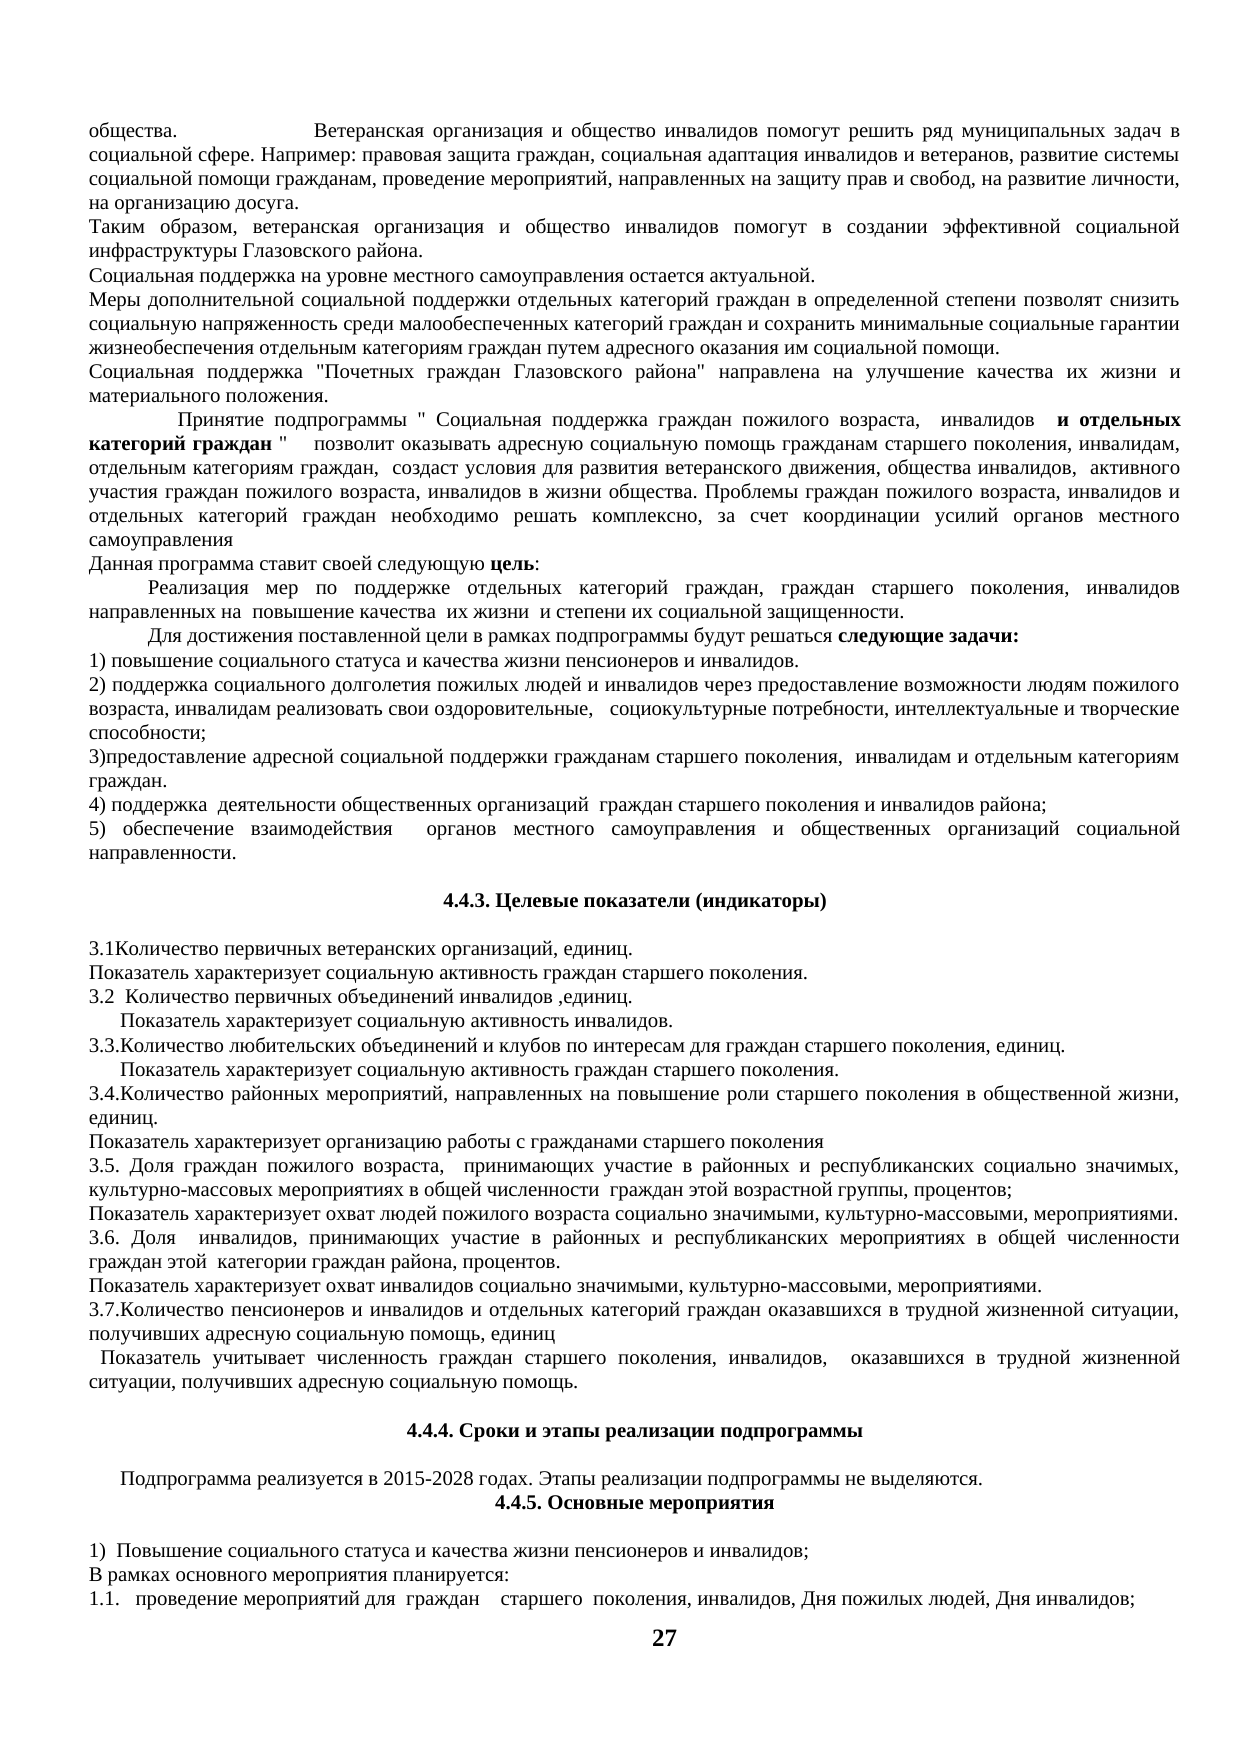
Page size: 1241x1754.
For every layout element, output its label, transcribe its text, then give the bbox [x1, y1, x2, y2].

text 1) Повышение социального статуса и качества жизни пенсионеров и инвалидов; [88, 1538, 1181, 1562]
text 4.4.3. Целевые показатели (индикаторы) [88, 888, 1181, 912]
text 4.4.4. Сроки и этапы реализации подпрограммы [88, 1417, 1181, 1442]
text 3.2 Количество первичных объединений инвалидов ,единиц. [88, 984, 1181, 1008]
text 3.5. Доля граждан пожилого возраста, принимающих участие в районных и республиканских социально значимых, культурно-массовых мероприятиях в общей численности граждан этой возрастной группы, процентов; [88, 1153, 1181, 1201]
text Показатель характеризует охват инвалидов социально значимыми, культурно-массовыми, мероприятиями. [88, 1273, 1181, 1297]
text 4.4.5. Основные мероприятия [88, 1490, 1181, 1514]
text Показатель учитывает численность граждан старшего поколения, инвалидов, оказавшихся в трудной жизненной ситуации, получивших адресную социальную помощь. [88, 1345, 1181, 1393]
text Таким образом, ветеранская организация и общество инвалидов помогут в создании эффективной социальной инфраструктуры Глазовского района. [88, 214, 1181, 262]
text Реализация мер по поддержке отдельных категорий граждан, граждан старшего поколения, инвалидов направленных на повышение качества их жизни и степени их социальной защищенности. [88, 575, 1181, 623]
text 3.3.Количество любительских объединений и клубов по интересам для граждан старшего поколения, единиц. [88, 1032, 1181, 1057]
text Меры дополнительной социальной поддержки отдельных категорий граждан в определенной степени позволят снизить социальную напряженность среди малообеспеченных категорий граждан и сохранить минимальные социальные гарантии жизнеобеспечения отдельным категориям граждан путем адресного оказания им социальной помощи. [88, 287, 1181, 359]
text Подпрограмма реализуется в 2015-2028 годах. Этапы реализации подпрограммы не выделяются. [88, 1466, 1181, 1490]
text 3.4.Количество районных мероприятий, направленных на повышение роли старшего поколения в общественной жизни, единиц. [88, 1081, 1181, 1129]
text Принятие подпрограммы " Социальная поддержка граждан пожилого возраста, инвалидов и отдельных категорий граждан " позволит оказывать адресную социальную помощь гражданам старшего поколения, инвалидам, отдельным категориям граждан, создаст условия для развития ветеранского движения, общества инвалидов, активного участия граждан пожилого возраста, инвалидов в жизни общества. Проблемы граждан пожилого возраста, инвалидов и отдельных категорий граждан необходимо решать комплексно, за счет координации усилий органов местного самоуправления [88, 407, 1181, 551]
text 3.1Количество первичных ветеранских организаций, единиц. [88, 936, 1181, 960]
text Социальная поддержка "Почетных граждан Глазовского района" направлена на улучшение качества их жизни и материального положения. [88, 359, 1181, 407]
text В рамках основного мероприятия планируется: [88, 1562, 1181, 1586]
text Показатель характеризует социальную активность инвалидов. [88, 1008, 1181, 1032]
text Показатель характеризует организацию работы с гражданами старшего поколения [88, 1129, 1181, 1153]
text 1.1. проведение мероприятий для граждан старшего поколения, инвалидов, Дня пожилых людей, Дня инвалидов; [88, 1586, 1181, 1610]
text Социальная поддержка на уровне местного самоуправления остается актуальной. [88, 262, 1181, 287]
text 1) повышение социального статуса и качества жизни пенсионеров и инвалидов. [88, 647, 1181, 672]
text 3.6. Доля инвалидов, принимающих участие в районных и республиканских мероприятиях в общей численности граждан этой категории граждан района, процентов. [88, 1225, 1181, 1273]
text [88, 118, 1181, 214]
text Показатель характеризует социальную активность граждан старшего поколения. [88, 960, 1181, 984]
text 5) обеспечение взаимодействия органов местного самоуправления и общественных организаций социальной направленности. [88, 816, 1181, 864]
text 2) поддержка социального долголетия пожилых людей и инвалидов через предоставление возможности людям пожилого возраста, инвалидам реализовать свои оздоровительные, социокультурные потребности, интеллектуальные и творческие способности; [88, 672, 1181, 744]
text Показатель характеризует социальную активность граждан старшего поколения. [88, 1057, 1181, 1081]
text 4) поддержка деятельности общественных организаций граждан старшего поколения и инвалидов района; [88, 792, 1181, 816]
text Показатель характеризует охват людей пожилого возраста социально значимыми, культурно-массовыми, мероприятиями. [88, 1201, 1181, 1225]
text Данная программа ставит своей следующую цель: [88, 551, 1181, 575]
text Для достижения поставленной цели в рамках подпрограммы будут решаться следующие задачи: [88, 623, 1181, 647]
text 3.7.Количество пенсионеров и инвалидов и отдельных категорий граждан оказавшихся в трудной жизненной ситуации, получивших адресную социальную помощь, единиц [88, 1297, 1181, 1345]
text 3)предоставление адресной социальной поддержки гражданам старшего поколения, инвалидам и отдельным категориям граждан. [88, 744, 1181, 792]
